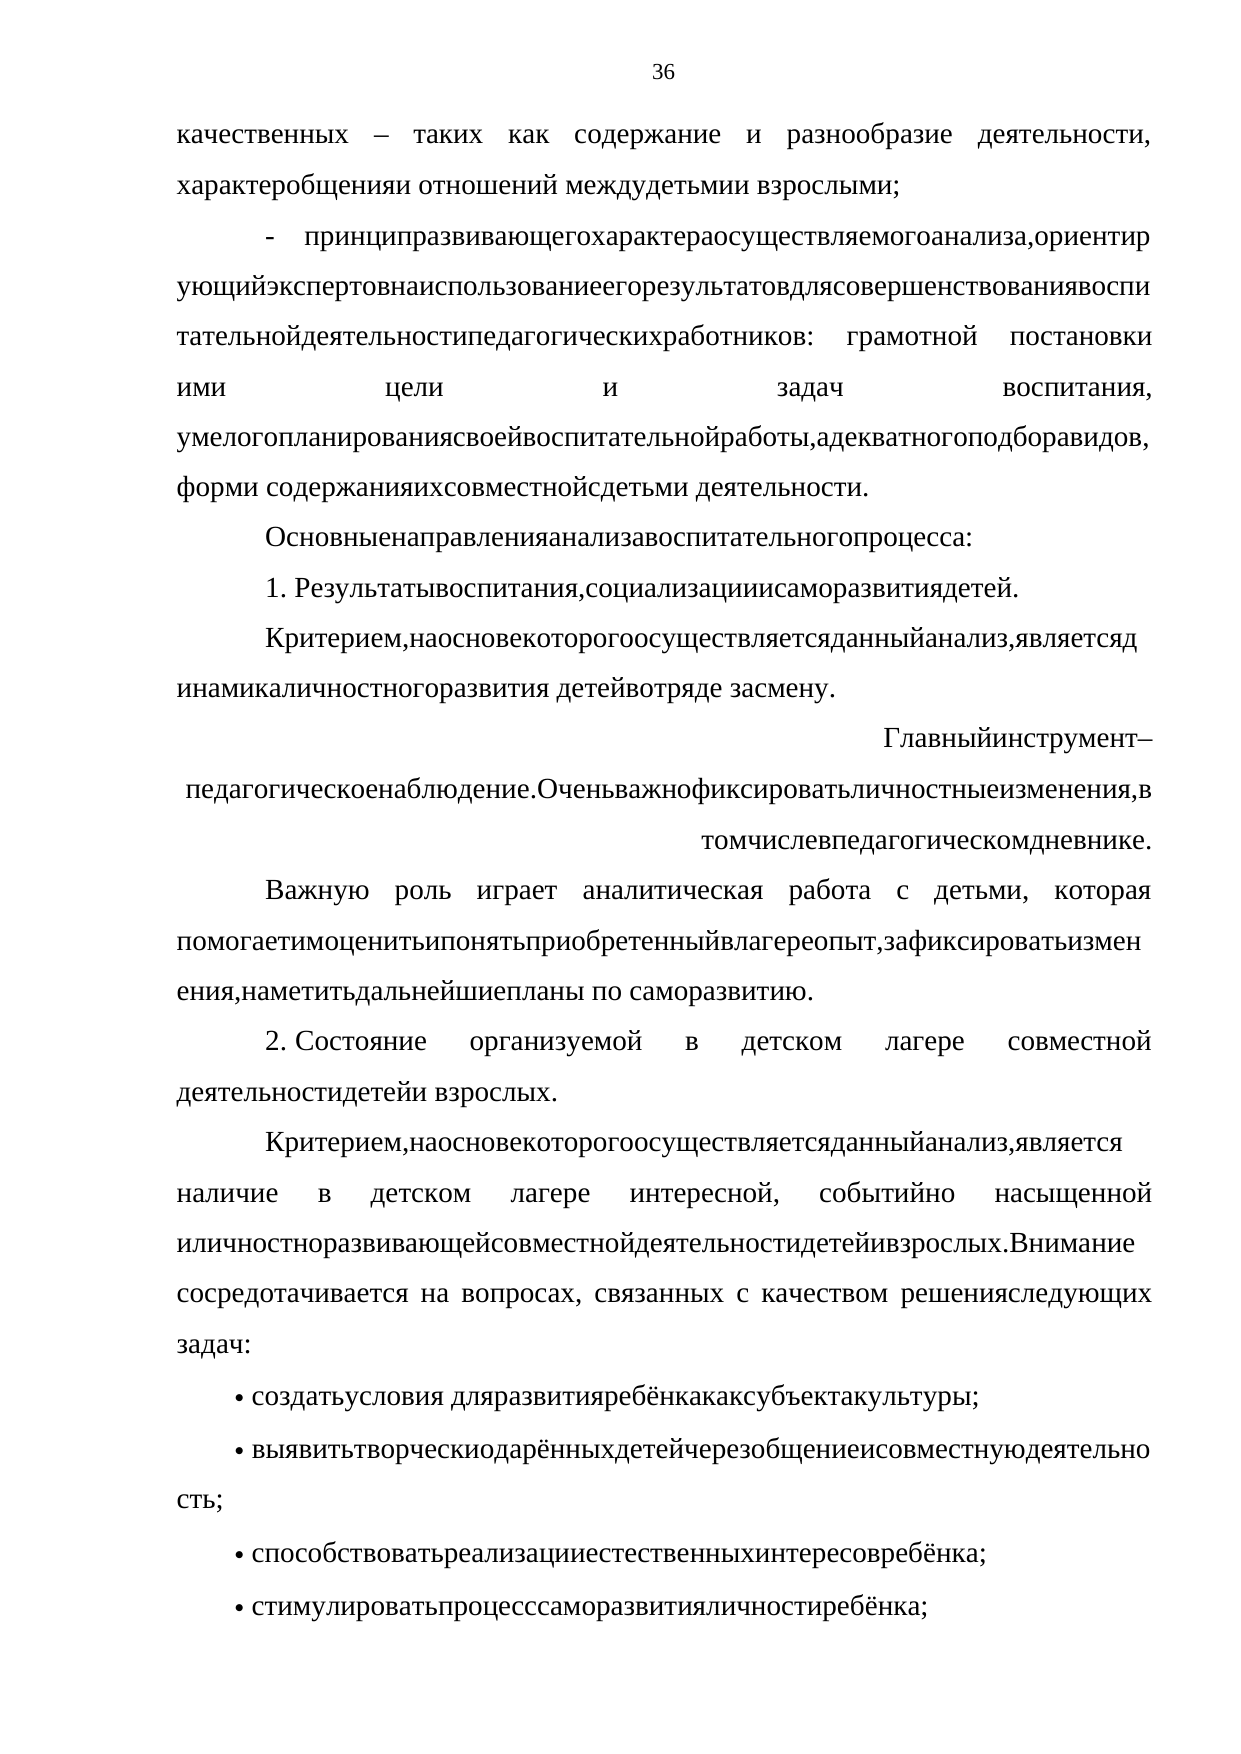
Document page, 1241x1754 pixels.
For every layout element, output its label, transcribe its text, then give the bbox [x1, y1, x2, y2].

list Состояние организуемой в детском лагере совместной деятельностидетейи взрослых. [176, 1023, 1152, 1107]
text качественных – таких как содержание и разнообразие деятельности, характеробщенияи отношений междудетьмии взрослыми; [176, 117, 1152, 201]
text Важную роль играет аналитическая работа с детьми, которая помогаетимоценитьипонятьприобретенныйвлагереопыт,зафиксироватьизменения,наметитьдальнейшиепланы по саморазвитию. [176, 872, 1152, 1007]
text Главныйинструмент–педагогическоенаблюдение.Оченьважнофиксироватьличностныеизменения,втомчислевпедагогическомдневнике. [176, 721, 1152, 855]
list Результатывоспитания,социализацииисаморазвитиядетей. [265, 570, 1194, 603]
text Критерием,наосновекоторогоосуществляетсяданныйанализ,являетсядинамикаличностногоразвития детейвотряде засмену. [176, 620, 1152, 704]
list стимулироватьпроцесссаморазвитияличностиребёнка; [236, 1588, 1194, 1622]
text Основныенаправленияанализавоспитательногопроцесса: [265, 520, 1194, 553]
list способствоватьреализацииестественныхинтересовребёнка; [236, 1535, 1194, 1568]
text Критерием,наосновекоторогоосуществляетсяданныйанализ,является наличие в детском лагере интересной, событийно насыщенной иличностноразвивающейсовместнойдеятельностидетейивзрослых.Внимание сосредотачивается на вопросах, связанных с качеством решенияследующих задач: [176, 1124, 1153, 1359]
list принципразвивающегохарактераосуществляемогоанализа,ориентирующийэкспертовнаиспользованиеегорезультатовдлясовершенствованиявоспитательнойдеятельностипедагогическихработников: грамотной постановки ими цели и задач воспитания, умелогопланированиясвоейвоспитательнойработы,адекватногоподборавидов,форми содержанияихсовместнойсдетьми деятельности. [176, 218, 1153, 503]
list создатьусловия дляразвитияребёнкакаксубъектакультуры; [236, 1378, 1194, 1411]
list выявитьтворческиодарённыхдетейчерезобщениеисовместнуюдеятельность; [176, 1431, 1152, 1515]
